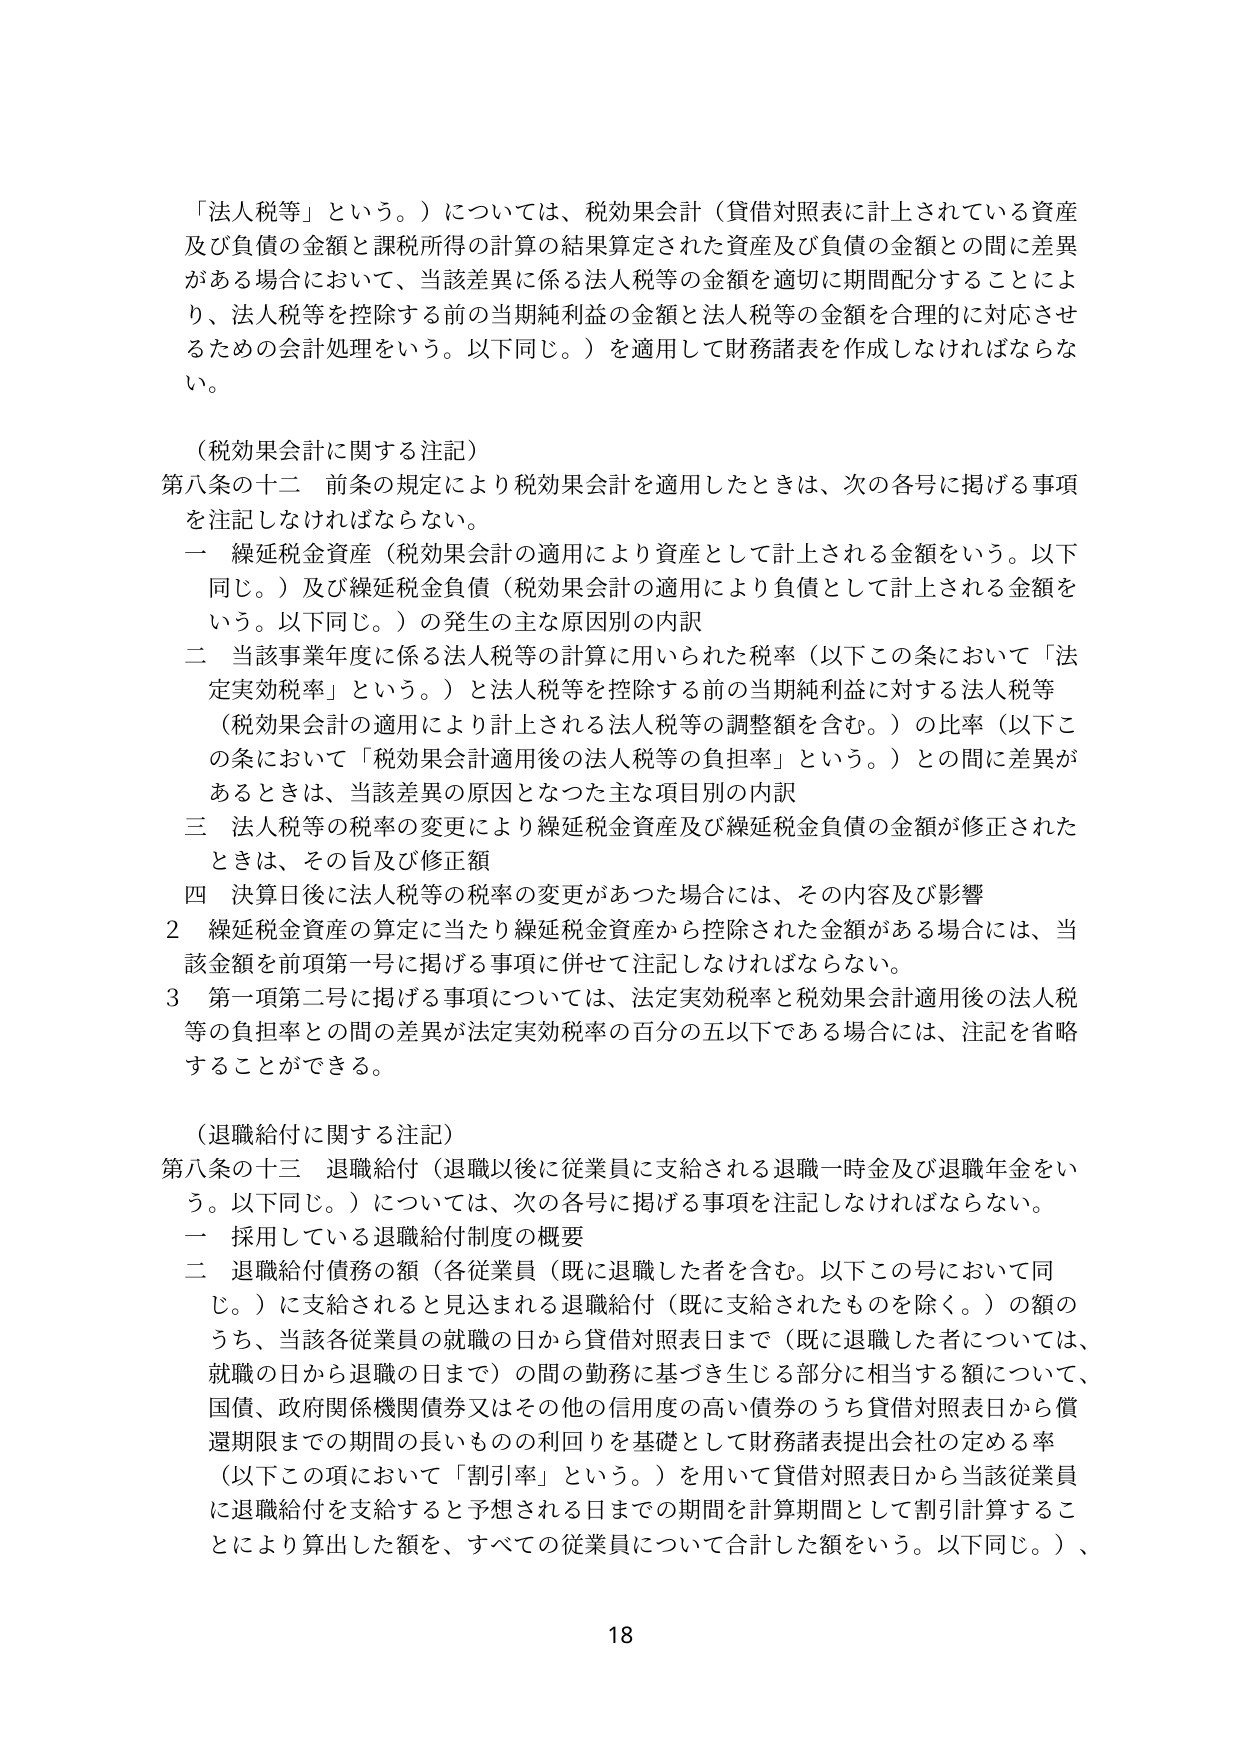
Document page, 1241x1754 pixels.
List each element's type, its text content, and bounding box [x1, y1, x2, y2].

text 第八条の十三 退職給付（退職以後に従業員に支給される退職一時金及び退職年金をいう。以下同じ。）については、次の各号に掲げる事項を注記しなければならない。 [161, 1150, 1079, 1219]
text （退職給付に関する注記） [184, 1116, 1079, 1150]
text （税効果会計に関する注記） [184, 433, 1079, 467]
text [184, 1253, 1079, 1560]
text 一 繰延税金資産（税効果会計の適用により資産として計上される金額をいう。以下同じ。）及び繰延税金負債（税効果会計の適用により負債として計上される金額をいう。以下同じ。）の発生の主な原因別の内訳 [184, 535, 1079, 638]
text 二 当該事業年度に係る法人税等の計算に用いられた税率（以下この条において「法定実効税率」という。）と法人税等を控除する前の当期純利益に対する法人税等（税効果会計の適用により計上される法人税等の調整額を含む。）の比率（以下この条において「税効果会計適用後の法人税等の負担率」という。）との間に差異があるときは、当該差異の原因となつた主な項目別の内訳 [184, 638, 1079, 809]
text 四 決算日後に法人税等の税率の変更があつた場合には、その内容及び影響 [184, 877, 1079, 911]
text 一 採用している退職給付制度の概要 [184, 1219, 1079, 1253]
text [161, 194, 1079, 399]
text ２ 繰延税金資産の算定に当たり繰延税金資産から控除された金額がある場合には、当該金額を前項第一号に掲げる事項に併せて注記しなければならない。 [161, 911, 1079, 979]
text ３ 第一項第二号に掲げる事項については、法定実効税率と税効果会計適用後の法人税等の負担率との間の差異が法定実効税率の百分の五以下である場合には、注記を省略することができる。 [161, 979, 1079, 1082]
text 第八条の十二 前条の規定により税効果会計を適用したときは、次の各号に掲げる事項を注記しなければならない。 [161, 467, 1079, 535]
text 三 法人税等の税率の変更により繰延税金資産及び繰延税金負債の金額が修正されたときは、その旨及び修正額 [184, 809, 1079, 877]
